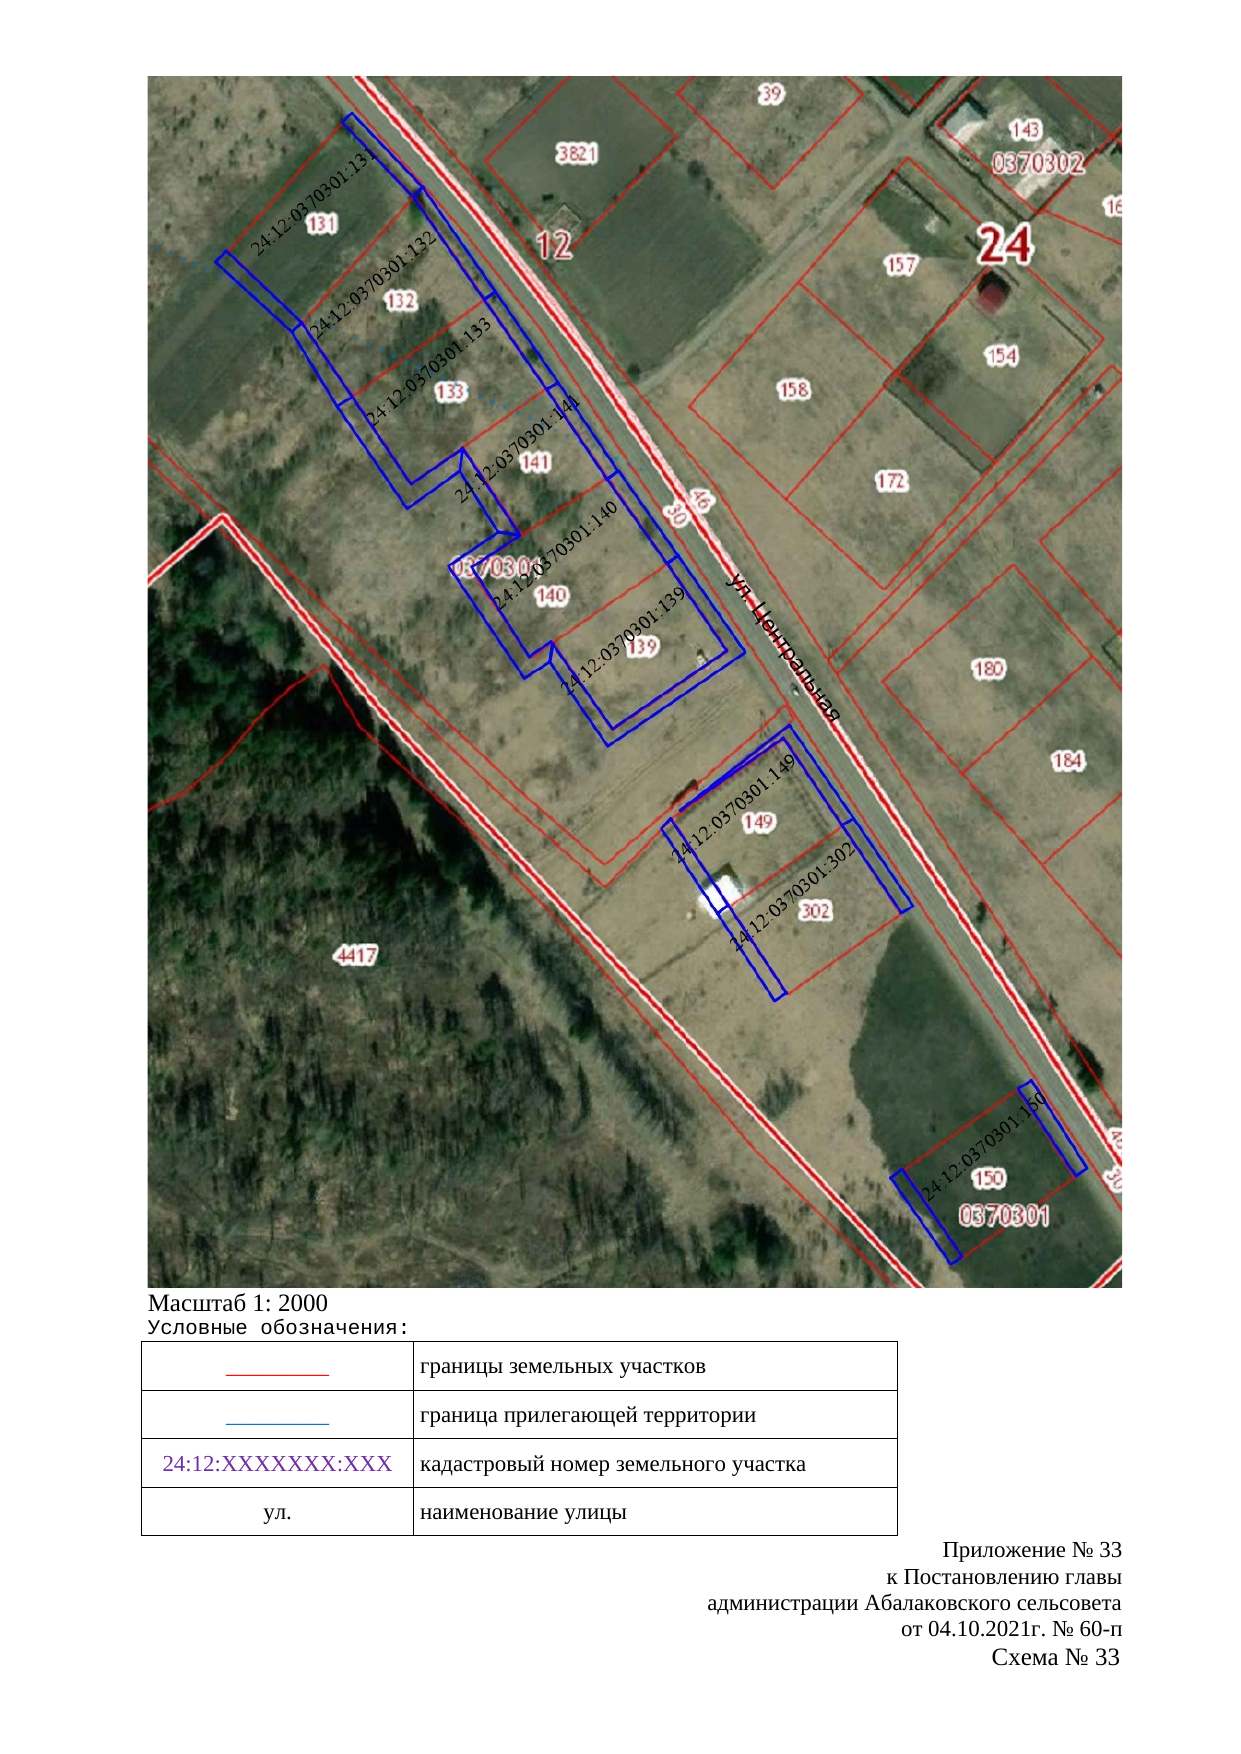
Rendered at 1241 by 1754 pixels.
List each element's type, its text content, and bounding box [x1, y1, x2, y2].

text администрации Абалаковского сельсовета [679, 1589, 1122, 1616]
table_cell наименование улицы [414, 1488, 897, 1535]
list Схема № 33 [223, 1642, 1122, 1671]
table_cell кадастровый номер земельного участка [414, 1439, 897, 1487]
text от 04.10.2021г. № 60-п [679, 1616, 1122, 1642]
table_cell ул. [142, 1488, 413, 1535]
table_cell 24:12:XXXXXXX:XXX [142, 1439, 413, 1487]
text Приложение № 33 к Постановлению главы [679, 1536, 1122, 1589]
table_header границы земельных участков [414, 1342, 897, 1389]
picture [147, 75, 1123, 1289]
text Условные обозначения: [148, 1317, 1122, 1341]
table_header _________ [142, 1342, 413, 1389]
table_cell граница прилегающей территории [414, 1391, 897, 1438]
table_cell _________ [142, 1391, 413, 1438]
text Масштаб 1: 2000 [148, 1289, 1122, 1317]
